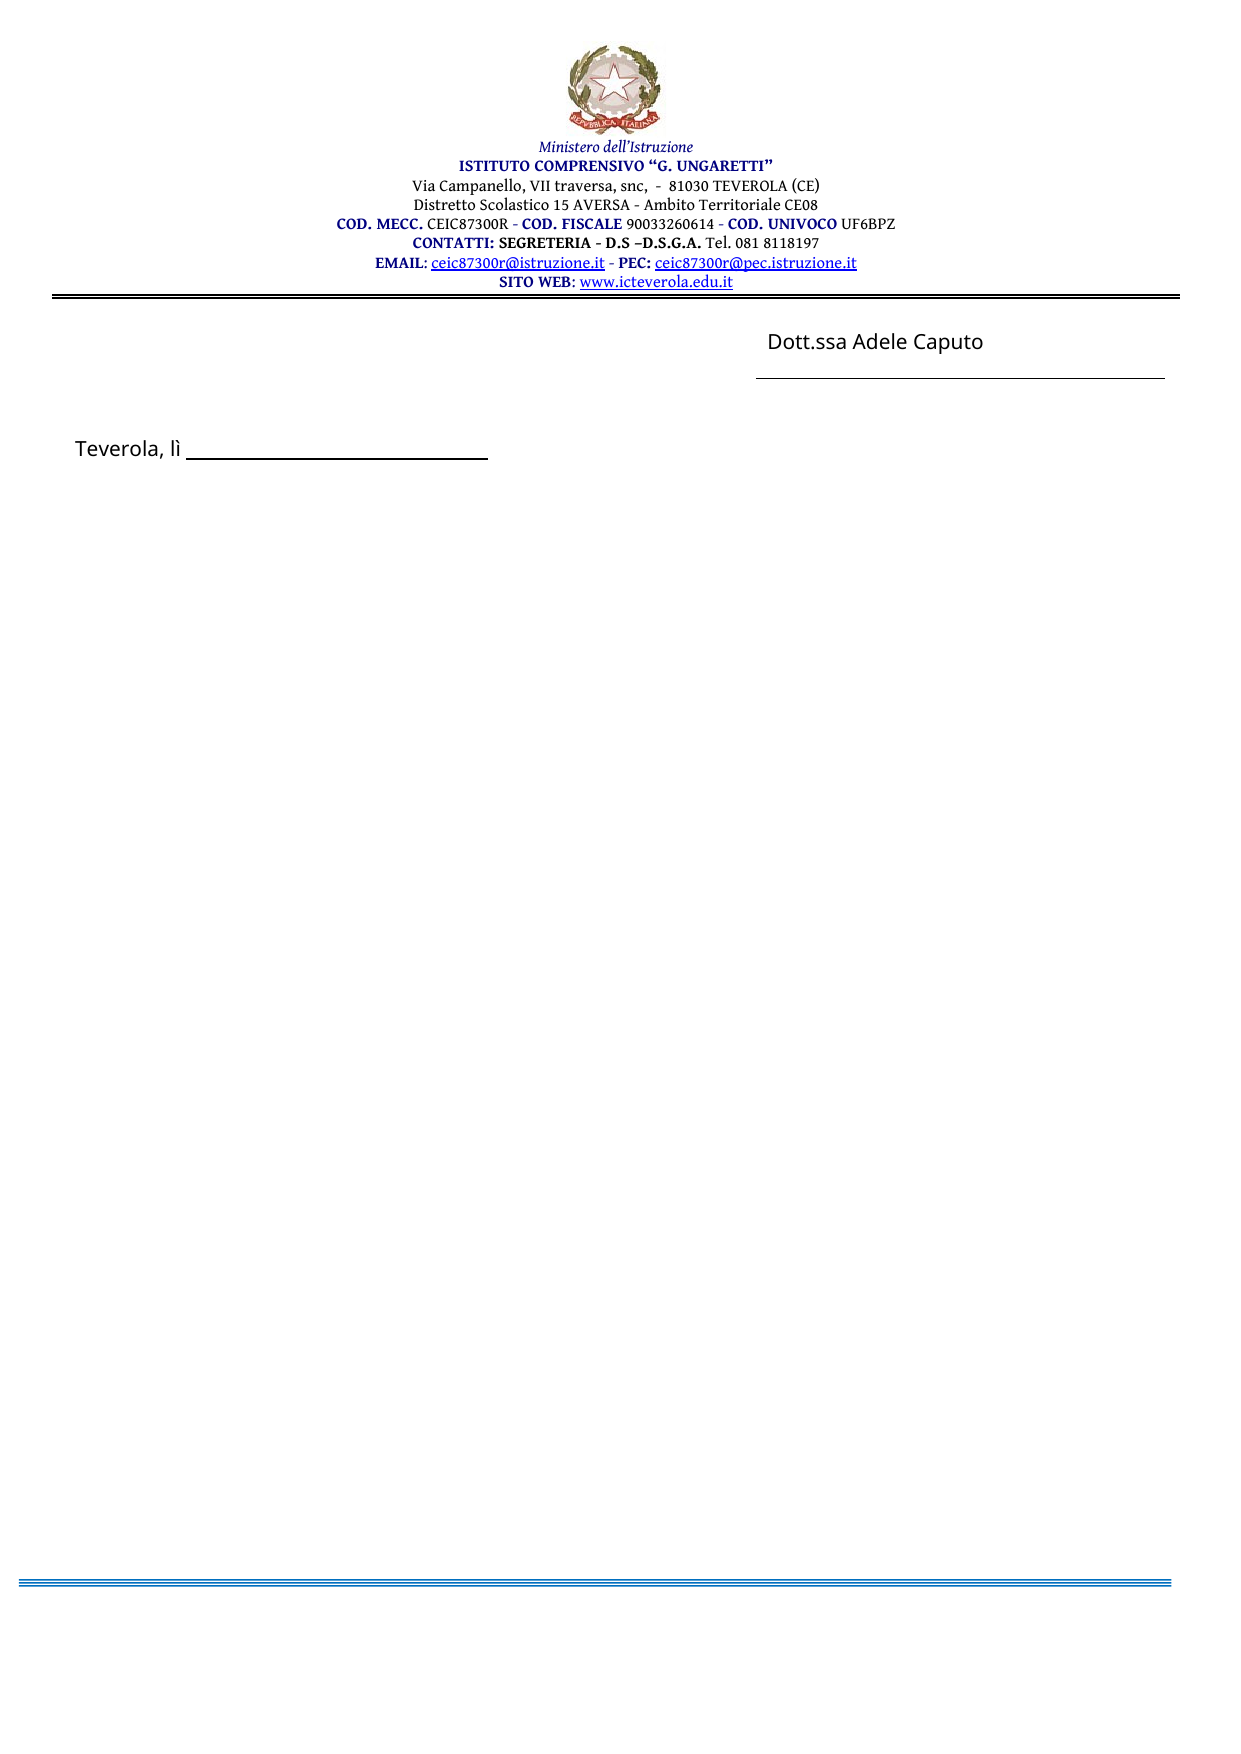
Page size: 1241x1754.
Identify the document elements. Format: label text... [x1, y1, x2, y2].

text Teverola, lì [75, 434, 1180, 463]
picture [565, 41, 667, 138]
text Dott.ssa Adele Caputo [52, 327, 1180, 356]
